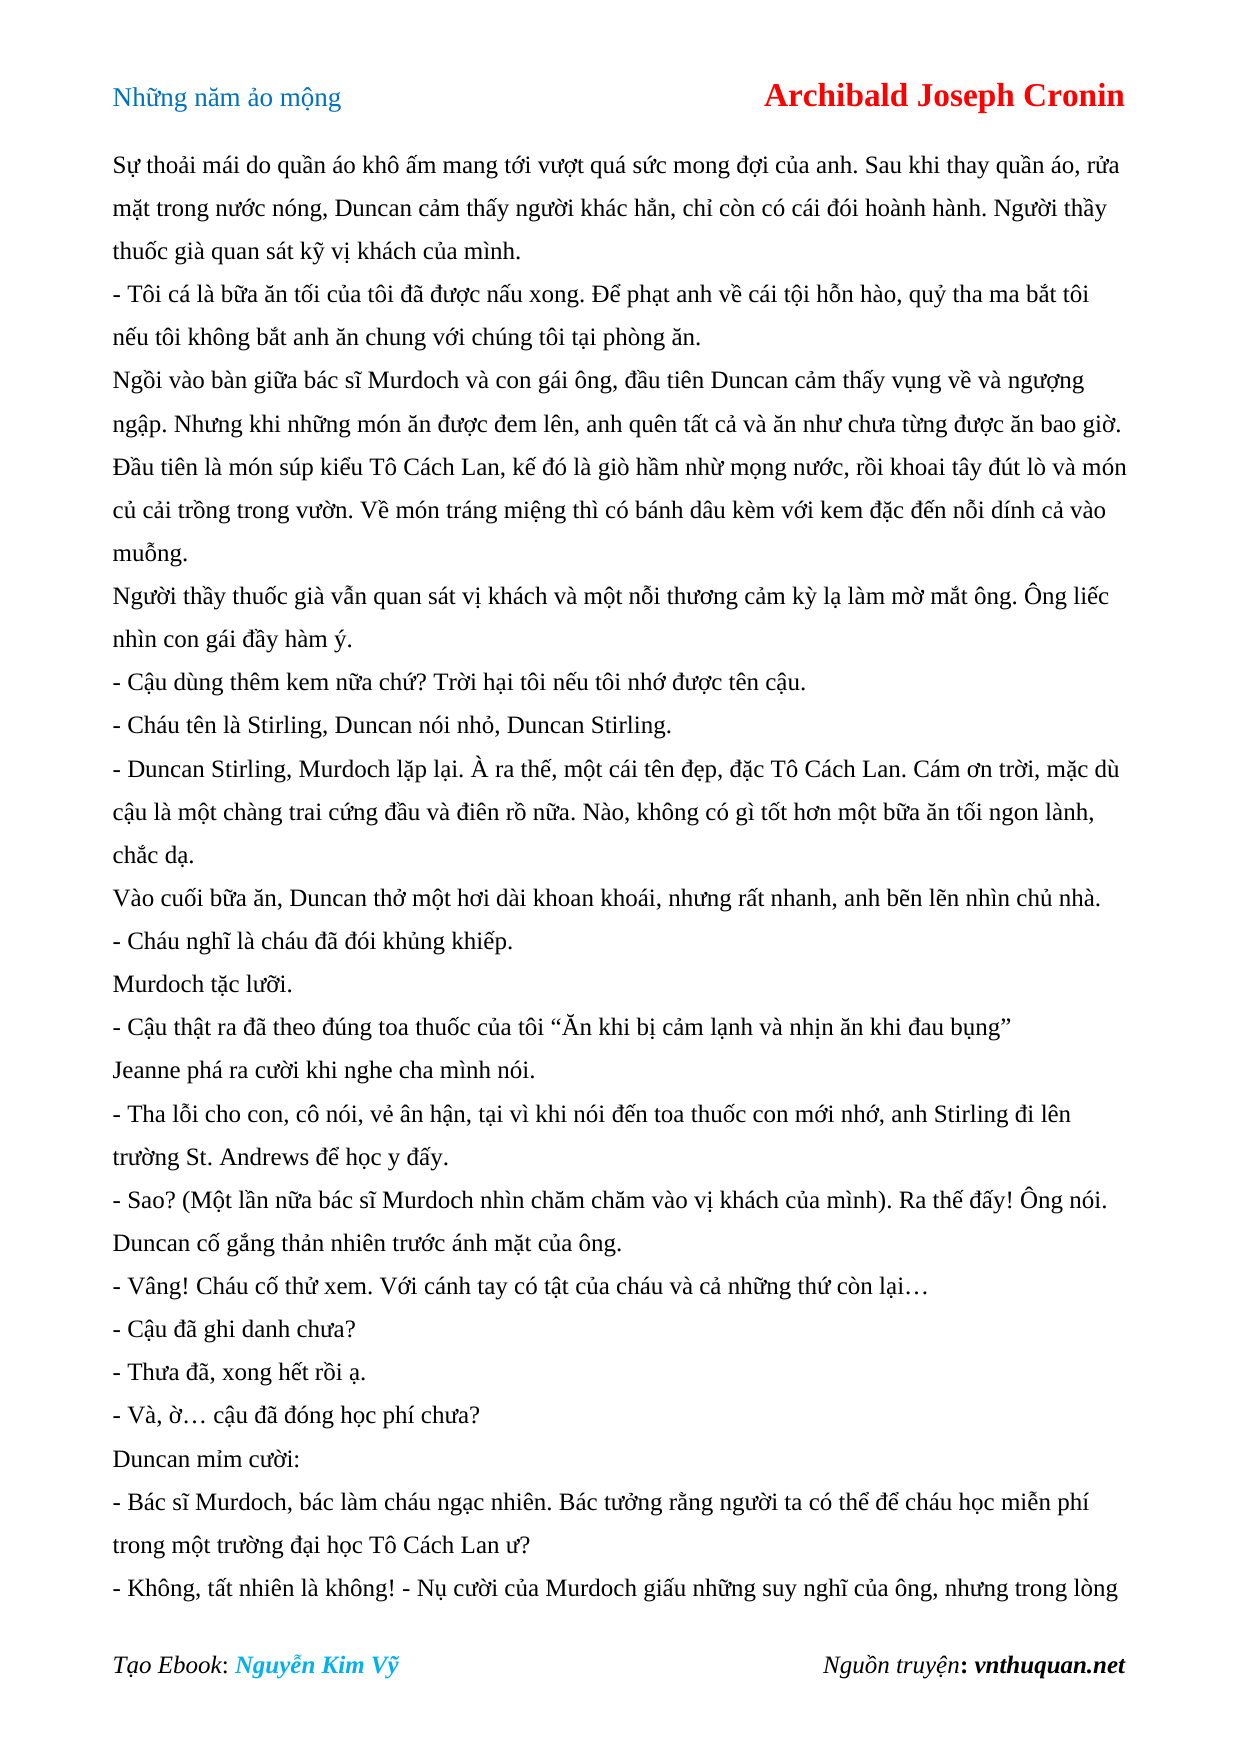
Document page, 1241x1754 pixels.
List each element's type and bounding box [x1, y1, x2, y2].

text [112, 150, 1128, 1602]
